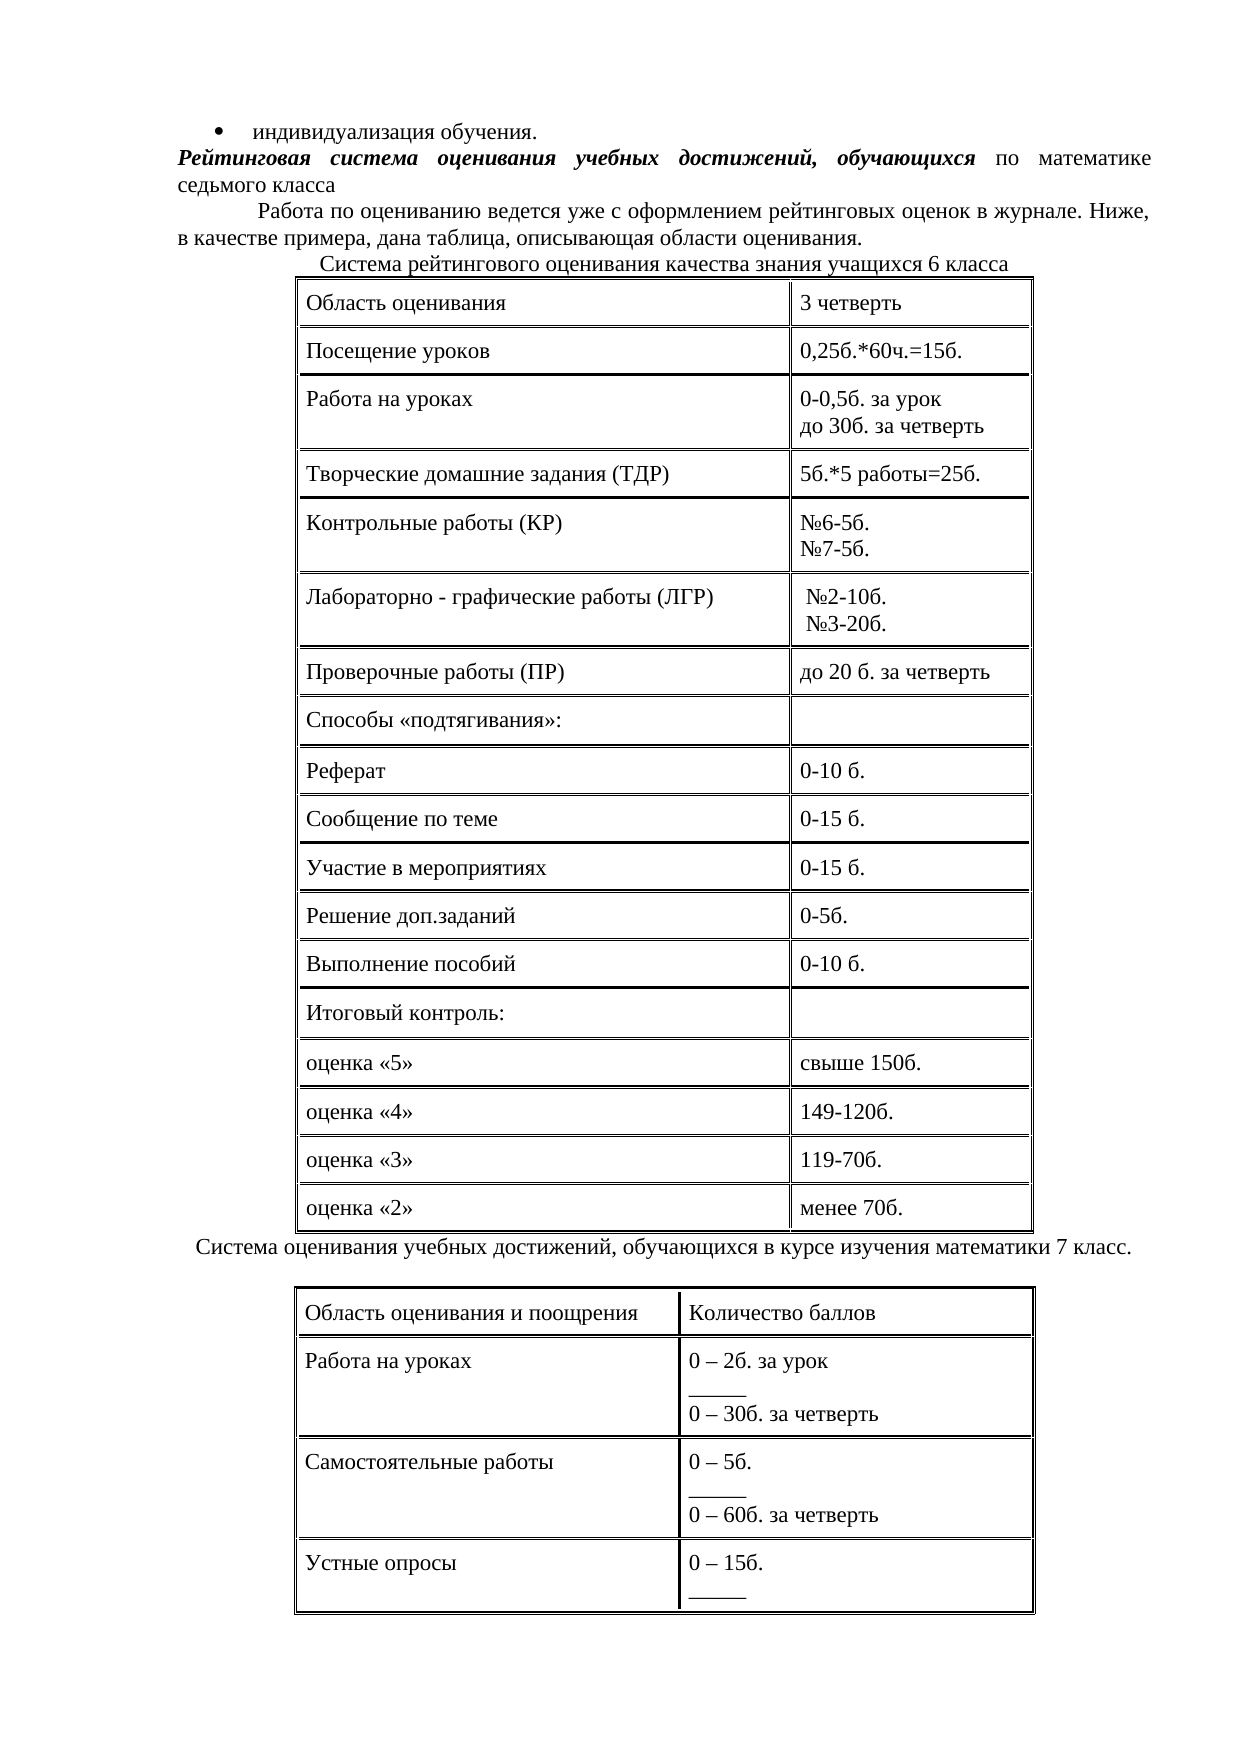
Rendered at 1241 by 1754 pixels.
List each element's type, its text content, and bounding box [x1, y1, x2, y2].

table_cell 149-120б. [792, 1085, 1031, 1133]
table_cell 0-15 б. [792, 841, 1031, 889]
table_cell оценка «4» [298, 1085, 789, 1133]
text Работа по оцениванию ведется уже с оформлением рейтинговых оценок в журнале. Ниже, в качестве примера, дана таблица, описывающая области оценивания. [177, 197, 1152, 250]
table_cell 119-70б. [792, 1134, 1031, 1182]
table_cell 0-0,5б. за урок до 30б. за четверть [792, 373, 1032, 448]
list индивидуализация обучения. [215, 118, 1152, 144]
table_cell [791, 694, 1032, 744]
table_cell Работа на уроках [297, 1334, 678, 1435]
table_cell [792, 986, 1031, 1037]
table_cell Выполнение пособий [296, 938, 791, 986]
table_cell оценка «2» [296, 1182, 791, 1230]
table_cell Сообщение по теме [296, 793, 791, 841]
table_cell оценка «5» [296, 1037, 791, 1085]
table_cell Творческие домашние задания (ТДР) [296, 448, 791, 496]
table_cell Работа на уроках [296, 373, 789, 448]
table_cell 0 – 5б. _____ 0 – 60б. за четверть [681, 1435, 1033, 1536]
table_cell 0 – 2б. за урок _____ 0 – 30б. за четверть [681, 1334, 1033, 1435]
table_cell 0-5б. [792, 889, 1031, 938]
table_cell Контрольные работы (КР) [298, 496, 789, 571]
table_cell 0-15 б. [791, 793, 1032, 841]
table_cell свыше 150б. [791, 1037, 1032, 1085]
table_cell Устные опросы [297, 1536, 679, 1611]
table_cell менее 70б. [791, 1182, 1032, 1230]
text Система рейтингового оценивания качества знания учащихся 6 класса [177, 250, 1152, 276]
table_header Количество баллов [679, 1289, 1032, 1334]
table_cell до 20 б. за четверть [792, 645, 1031, 694]
table_cell 5б.*5 работы=25б. [791, 448, 1032, 496]
table_cell №6-5б. №7-5б. [792, 496, 1031, 571]
table_header Область оценивания [298, 280, 791, 324]
table_cell Участие в мероприятиях [298, 841, 789, 889]
table_cell Посещение уроков [298, 325, 789, 373]
table_header 3 четверть [791, 280, 1031, 324]
table_cell Решение доп.заданий [298, 889, 789, 938]
table_cell Лабораторно - графические работы (ЛГР) [296, 571, 791, 645]
table_cell Способы «подтягивания»: [296, 694, 791, 744]
table_header Область оценивания и поощрения [297, 1289, 679, 1334]
table_cell 0-10 б. [792, 744, 1031, 793]
text Система оценивания учебных достижений, обучающихся в курсе изучения математики 7 класс. [177, 1233, 1152, 1260]
table_cell 0,25б.*60ч.=15б. [792, 325, 1031, 373]
table_cell 0-10 б. [791, 938, 1032, 986]
table_cell Реферат [298, 744, 789, 793]
table_cell оценка «3» [298, 1134, 789, 1182]
table_cell Проверочные работы (ПР) [298, 645, 789, 694]
table_cell №2-10б. №3-20б. [791, 571, 1032, 645]
table_cell Итоговый контроль: [298, 986, 789, 1037]
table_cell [679, 1536, 1033, 1611]
text Рейтинговая система оценивания учебных достижений, обучающихся по математике седьмого класса [177, 144, 1152, 197]
table_cell Самостоятельные работы [297, 1435, 678, 1536]
